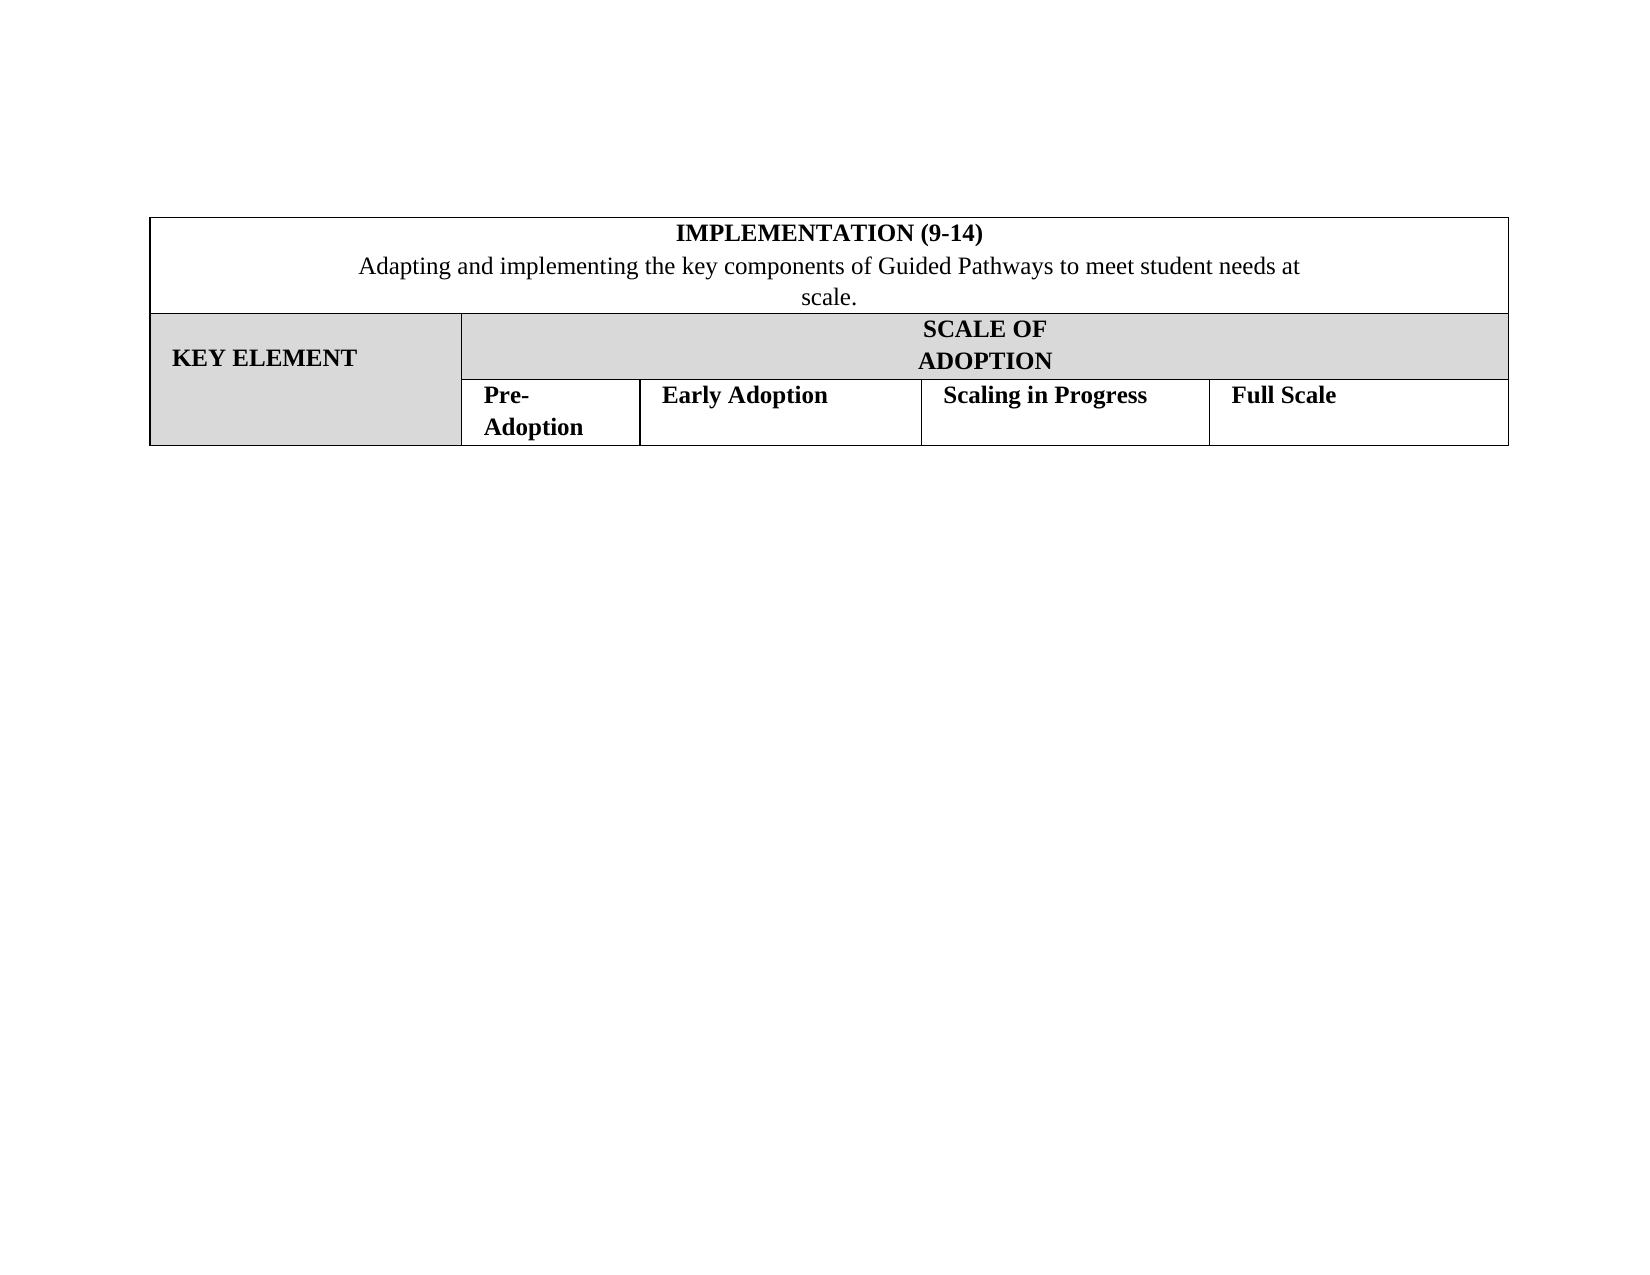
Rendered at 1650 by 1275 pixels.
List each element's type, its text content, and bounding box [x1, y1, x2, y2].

table_header IMPLEMENTATION (9-14) Adapting and implementing the key components of Guided Pathways to meet student needs at scale. [151, 218, 1508, 313]
table_cell Early Adoption [641, 380, 921, 445]
table_cell KEY ELEMENT [151, 314, 461, 445]
table_cell Pre-Adoption [462, 380, 639, 445]
table_cell Scaling in Progress [922, 380, 1209, 445]
table_cell SCALE OF ADOPTION [462, 314, 1508, 379]
table_cell Full Scale [1210, 380, 1508, 445]
